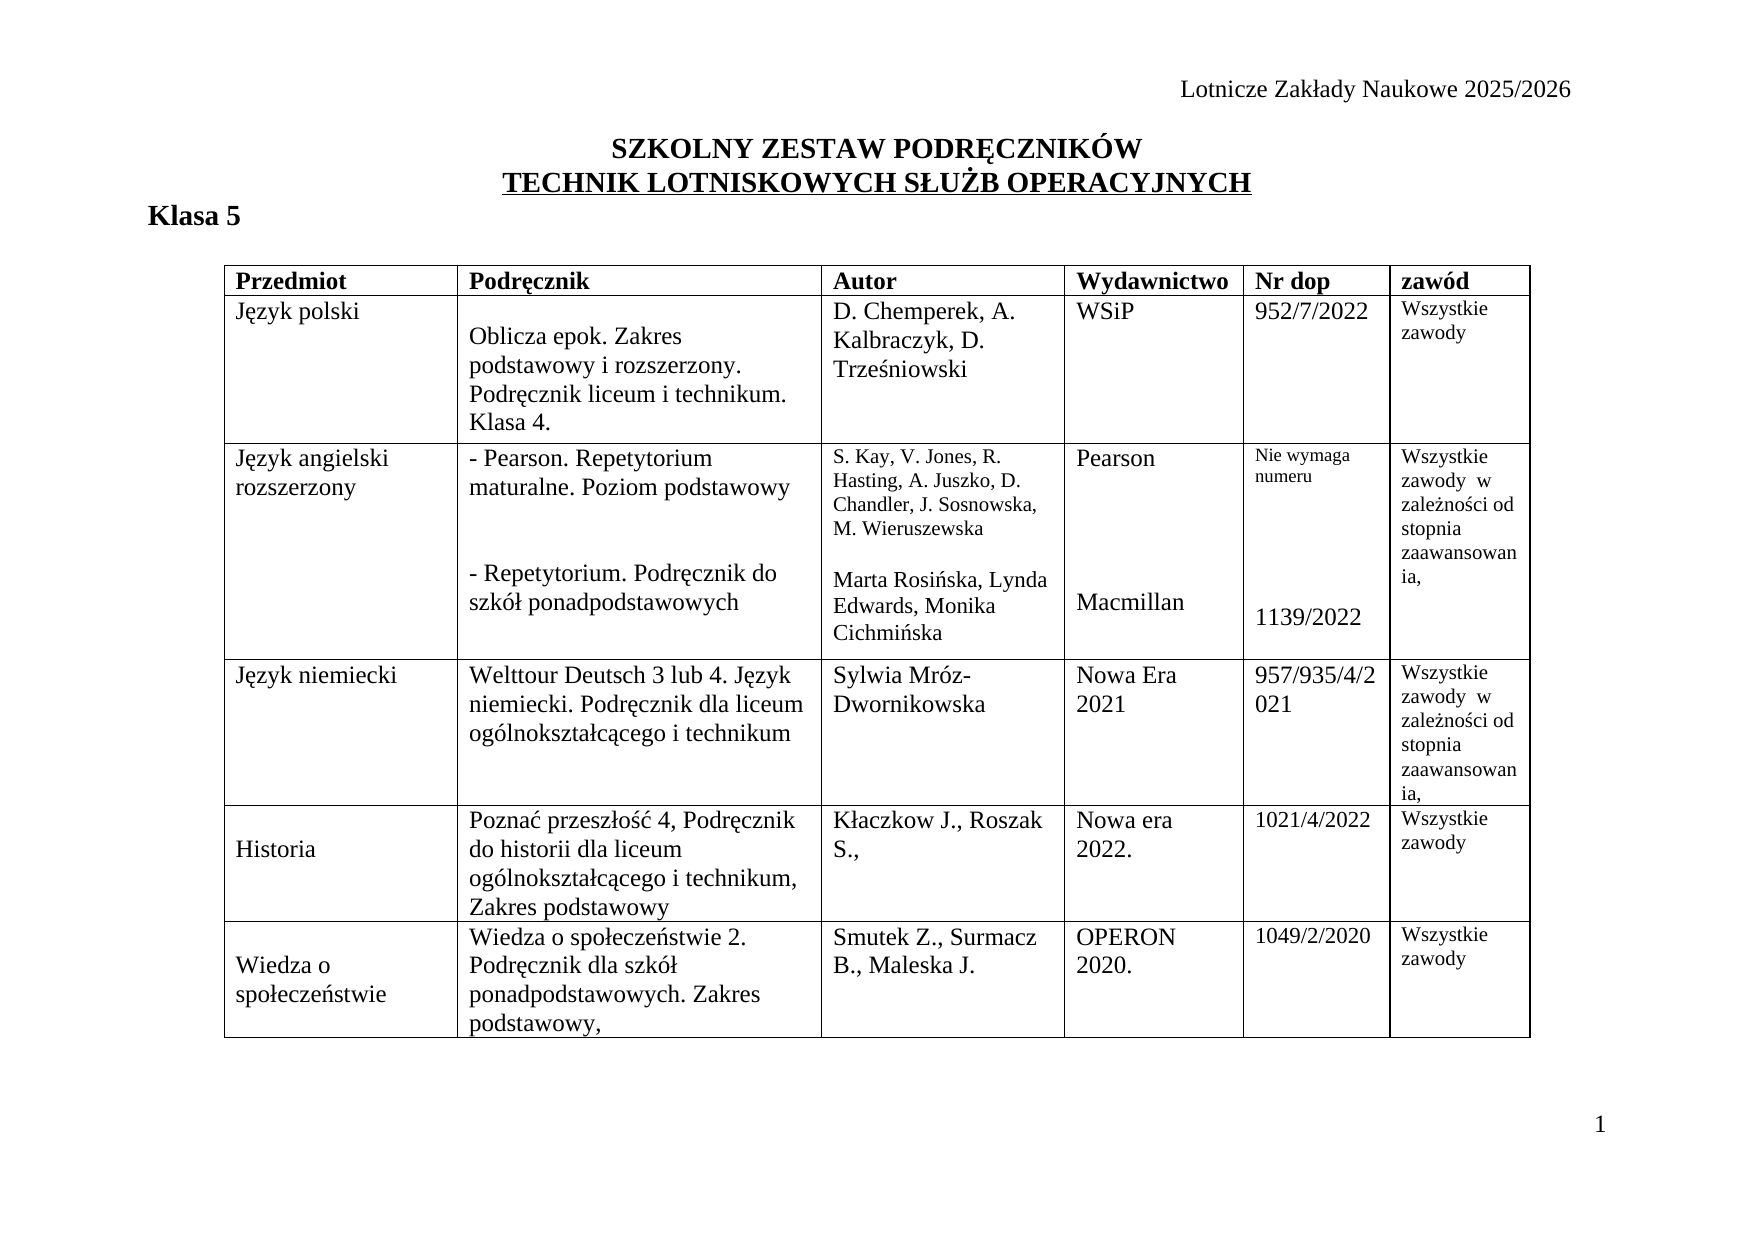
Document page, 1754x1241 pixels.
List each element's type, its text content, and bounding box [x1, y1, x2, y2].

table_cell 1049/2/2020 [1244, 922, 1389, 1037]
table_cell S. Kay, V. Jones, R. Hasting, A. Juszko, D. Chandler, J. Sosnowska, M. Wieruszewska Marta Rosińska, Lynda Edwards, Monika Cichmińska [822, 444, 1064, 659]
table_cell Nowa era 2022. [1065, 806, 1243, 921]
table_cell Wiedza o społeczeństwie [225, 922, 457, 1037]
table_cell Wszystkie zawody [1391, 806, 1529, 921]
table_cell Wszystkie zawody w zależności od stopnia zaawansowania, [1391, 444, 1529, 659]
table_cell 952/7/2022 [1244, 296, 1389, 442]
table_cell Kłaczkow J., Roszak S., [822, 806, 1064, 921]
text SZKOLNY ZESTAW PODRĘCZNIKÓW [148, 131, 1606, 165]
table_cell Poznać przeszłość 4, Podręcznik do historii dla liceum ogólnokształcącego i technikum, Zakres podstawowy [458, 806, 821, 921]
table_cell Nie wymaga numeru 1139/2022 [1244, 444, 1389, 659]
table_cell Smutek Z., Surmacz B., Maleska J. [822, 922, 1064, 1037]
table_cell 957/935/4/2021 [1244, 660, 1389, 804]
text Klasa 5 [148, 198, 1606, 232]
table_cell Język polski [225, 296, 457, 442]
table_cell Nowa Era 2021 [1065, 660, 1243, 804]
table_cell Wszystkie zawody w zależności od stopnia zaawansowania, [1391, 660, 1529, 804]
table_header zawód [1391, 266, 1529, 295]
table_cell WSiP [1065, 296, 1243, 442]
table_cell Pearson Macmillan [1065, 444, 1243, 659]
table_header Wydawnictwo [1065, 266, 1243, 295]
table_cell Wszystkie zawody [1391, 922, 1529, 1037]
table_cell Wiedza o społeczeństwie 2. Podręcznik dla szkół ponadpodstawowych. Zakres podstawowy, [458, 922, 821, 1037]
table_cell Welttour Deutsch 3 lub 4. Język niemiecki. Podręcznik dla liceum ogólnokształcącego i technikum [458, 660, 821, 804]
table_header Autor [822, 266, 1064, 295]
table_header Nr dop [1244, 266, 1389, 295]
table_cell Sylwia Mróz-Dwornikowska [822, 660, 1064, 804]
table_cell Język angielski rozszerzony [225, 444, 457, 659]
table_cell Wszystkie zawody [1391, 296, 1529, 442]
text TECHNIK LOTNISKOWYCH SŁUŻB OPERACYJNYCH [148, 165, 1606, 198]
table_cell Język niemiecki [225, 660, 457, 804]
table_cell Oblicza epok. Zakres podstawowy i rozszerzony. Podręcznik liceum i technikum. Klasa 4. [458, 296, 821, 442]
table_header Przedmiot [225, 266, 457, 295]
table_cell - Pearson. Repetytorium maturalne. Poziom podstawowy - Repetytorium. Podręcznik do szkół ponadpodstawowych [458, 444, 821, 659]
table_cell 1021/4/2022 [1244, 806, 1389, 921]
table_cell Historia [225, 806, 457, 921]
table_cell D. Chemperek, A. Kalbraczyk, D. Trześniowski [822, 296, 1064, 442]
table_cell OPERON 2020. [1065, 922, 1243, 1037]
table_header Podręcznik [458, 266, 821, 295]
